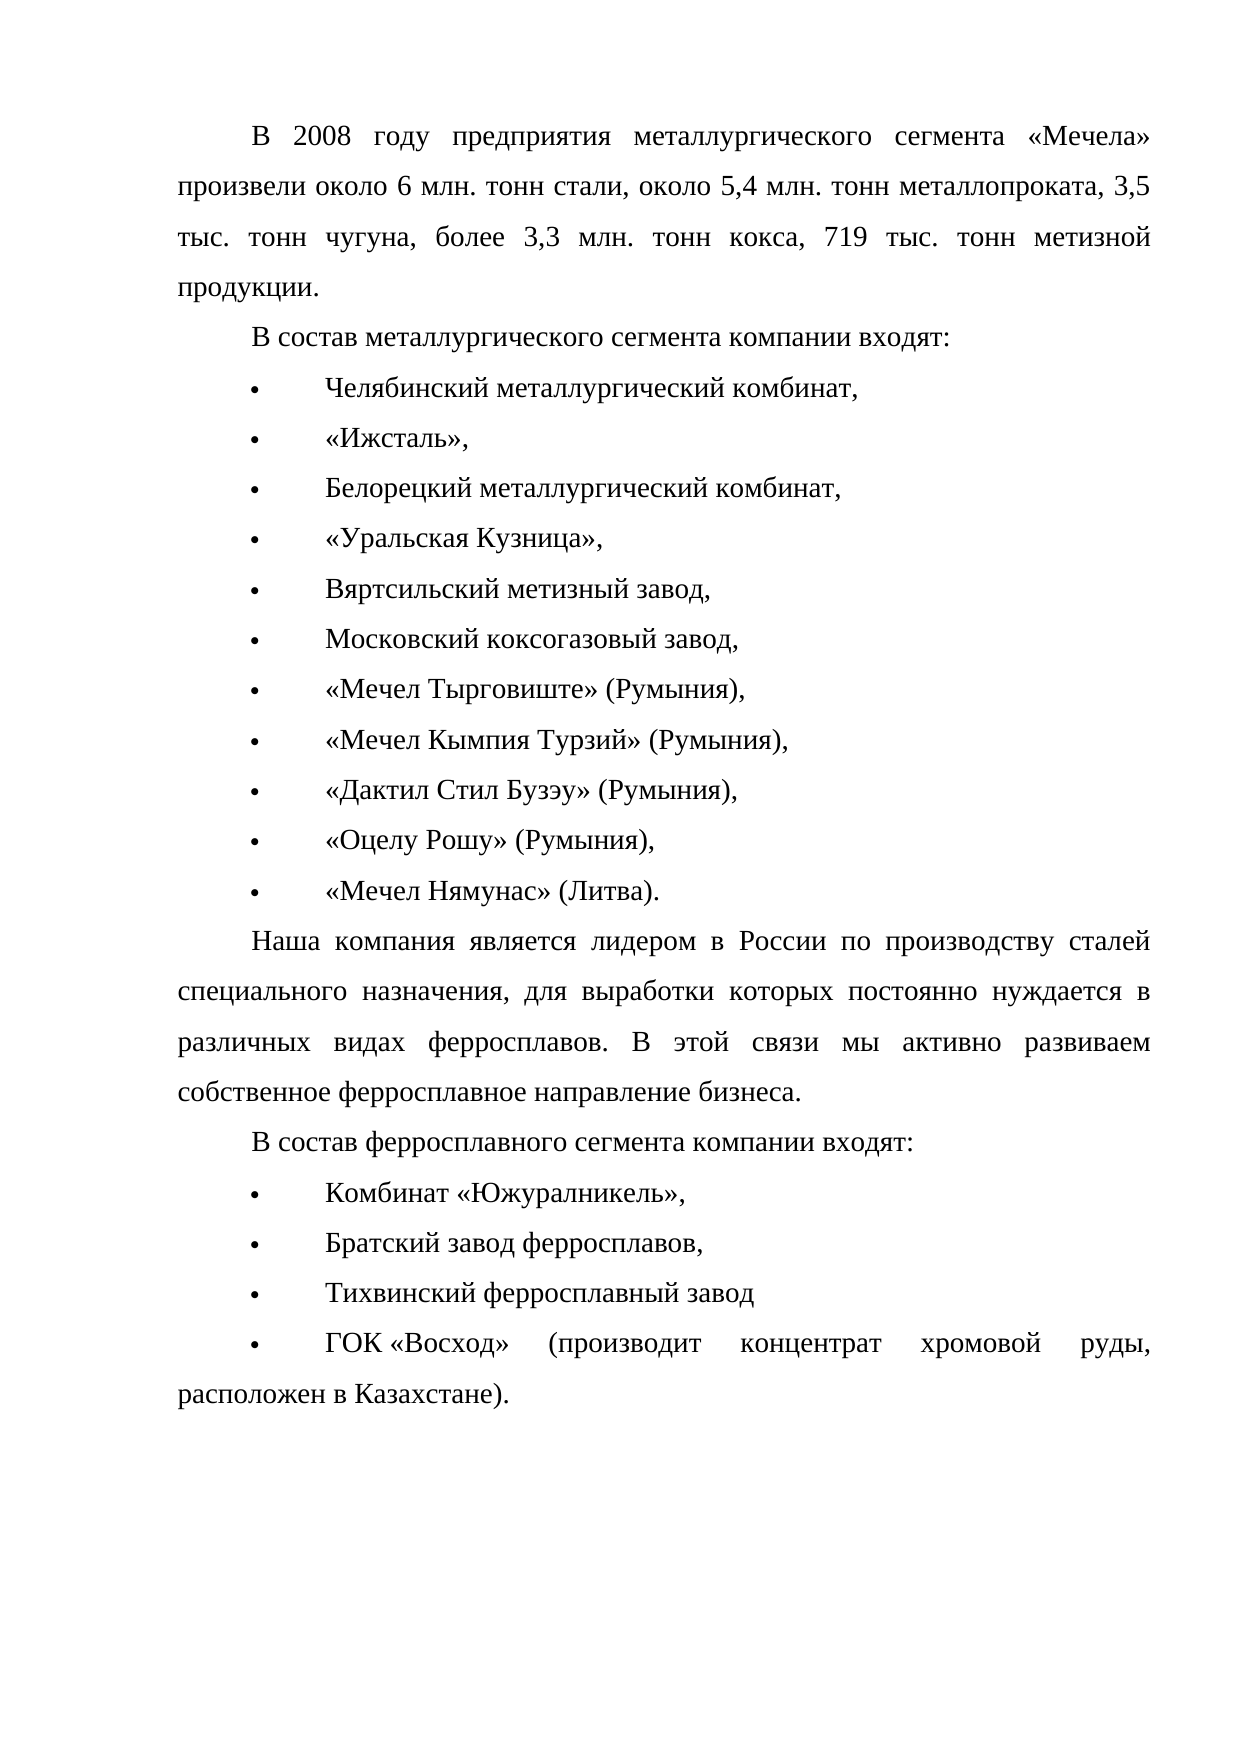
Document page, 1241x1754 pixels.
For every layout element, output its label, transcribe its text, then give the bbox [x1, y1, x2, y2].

text Наша компания является лидером в России по производству сталей специального назначения, для выработки которых постоянно нуждается в различных видах ферросплавов. В этой связи мы активно развиваем собственное ферросплавное направление бизнеса. [177, 923, 1152, 1108]
list «Оцелу Рошу» (Румыния), [177, 822, 1152, 856]
list «Дактил Стил Бузэу» (Румыния), [177, 772, 1152, 806]
list Тихвинский ферросплавный завод [177, 1275, 1152, 1309]
list Челябинский металлургический комбинат, [177, 370, 1152, 403]
list Вяртсильский метизный завод, [177, 571, 1152, 604]
list Братский завод ферросплавов, [177, 1225, 1152, 1258]
list «Мечел Тырговиште» (Румыния), [177, 672, 1152, 705]
list «Ижсталь», [177, 420, 1152, 453]
list Комбинат «Южуралникель», [177, 1175, 1152, 1208]
text В 2008 году предприятия металлургического сегмента «Мечела» произвели около 6 млн. тонн стали, около 5,4 млн. тонн металлопроката, 3,5 тыс. тонн чугуна, более 3,3 млн. тонн кокса, 719 тыс. тонн метизной продукции. [177, 118, 1152, 303]
list Московский коксогазовый завод, [177, 621, 1152, 655]
list «Уральская Кузница», [177, 521, 1152, 554]
list «Мечел Нямунас» (Литва). [177, 873, 1152, 906]
text В состав ферросплавного сегмента компании входят: [177, 1124, 1152, 1158]
text В состав металлургического сегмента компании входят: [177, 319, 1152, 353]
list ГОК «Восход» (производит концентрат хромовой руды, расположен в Казахстане). [177, 1326, 1152, 1409]
list Белорецкий металлургический комбинат, [177, 470, 1152, 504]
list «Мечел Кымпия Турзий» (Румыния), [177, 722, 1152, 755]
